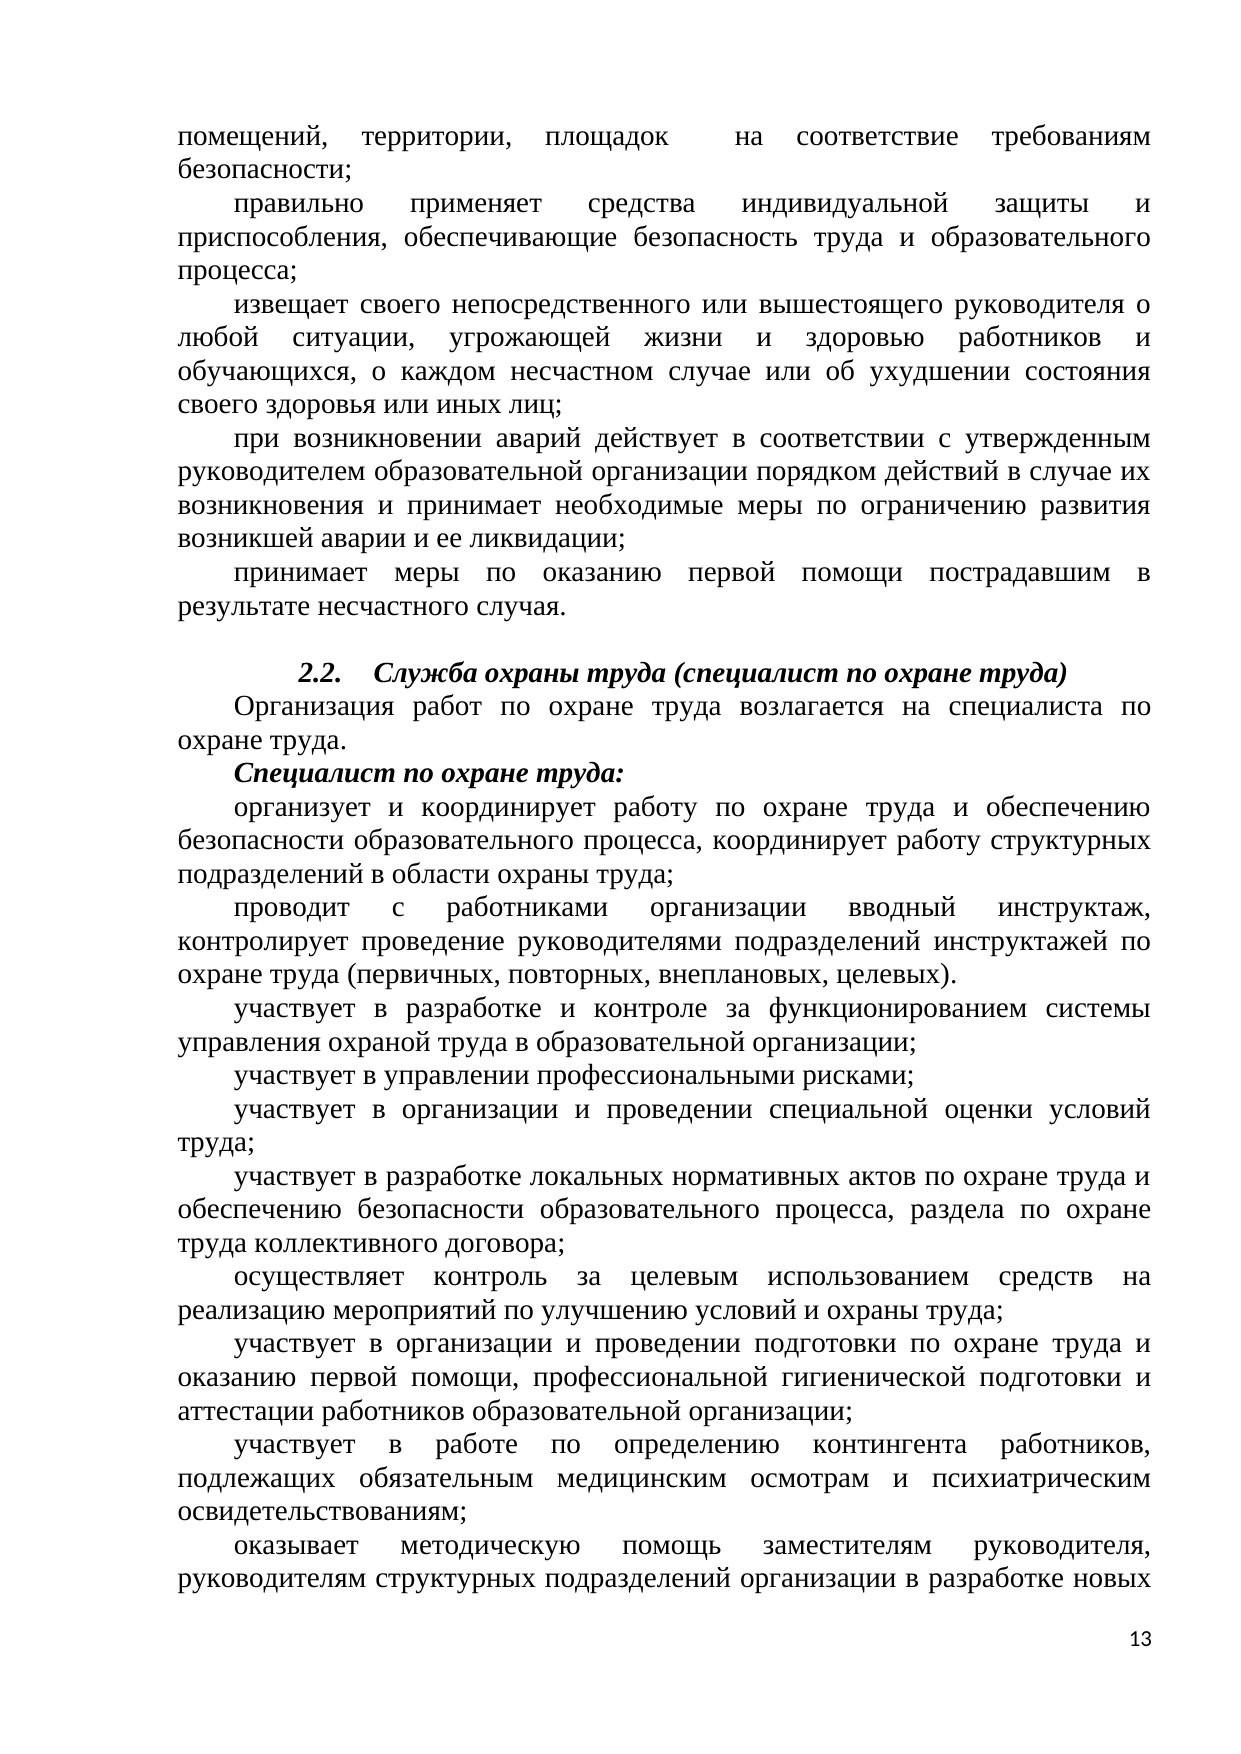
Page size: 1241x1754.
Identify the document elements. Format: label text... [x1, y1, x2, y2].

text извещает своего непосредственного или вышестоящего руководителя о любой ситуации, угрожающей жизни и здоровью работников и обучающихся, о каждом несчастном случае или об ухудшении состояния своего здоровья или иных лиц; [177, 286, 1152, 420]
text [177, 118, 1152, 185]
text принимает меры по оказанию первой помощи пострадавшим в результате несчастного случая. [177, 554, 1152, 621]
text при возникновении аварий действует в соответствии с утвержденным руководителем образовательной организации порядком действий в случае их возникновения и принимает необходимые меры по ограничению развития возникшей аварии и ее ликвидации; [177, 420, 1152, 554]
text участвует в разработке и контроле за функционированием системы управления охраной труда в образовательной организации; [177, 990, 1152, 1057]
text участвует в организации и проведении специальной оценки условий труда; [177, 1091, 1152, 1158]
text участвует в организации и проведении подготовки по охране труда и оказанию первой помощи, профессиональной гигиенической подготовки и аттестации работников образовательной организации; [177, 1326, 1152, 1426]
text правильно применяет средства индивидуальной защиты и приспособления, обеспечивающие безопасность труда и образовательного процесса; [177, 185, 1152, 286]
text Организация работ по охране труда возлагается на специалиста по охране труда. [177, 688, 1152, 755]
text участвует в управлении профессиональными рисками; [177, 1057, 1152, 1091]
text участвует в работе по определению контингента работников, подлежащих обязательным медицинским осмотрам и психиатрическим освидетельствованиям; [177, 1426, 1152, 1527]
list Служба охраны труда (специалист по охране труда) [215, 655, 1152, 688]
text участвует в разработке локальных нормативных актов по охране труда и обеспечению безопасности образовательного процесса, раздела по охране труда коллективного договора; [177, 1158, 1152, 1258]
text Специалист по охране труда: [177, 755, 1152, 789]
text организует и координирует работу по охране труда и обеспечению безопасности образовательного процесса, координирует работу структурных подразделений в области охраны труда; [177, 789, 1152, 889]
text осуществляет контроль за целевым использованием средств на реализацию мероприятий по улучшению условий и охраны труда; [177, 1258, 1152, 1326]
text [177, 1527, 1152, 1594]
text проводит с работниками организации вводный инструктаж, контролирует проведение руководителями подразделений инструктажей по охране труда (первичных, повторных, внеплановых, целевых). [177, 889, 1152, 990]
